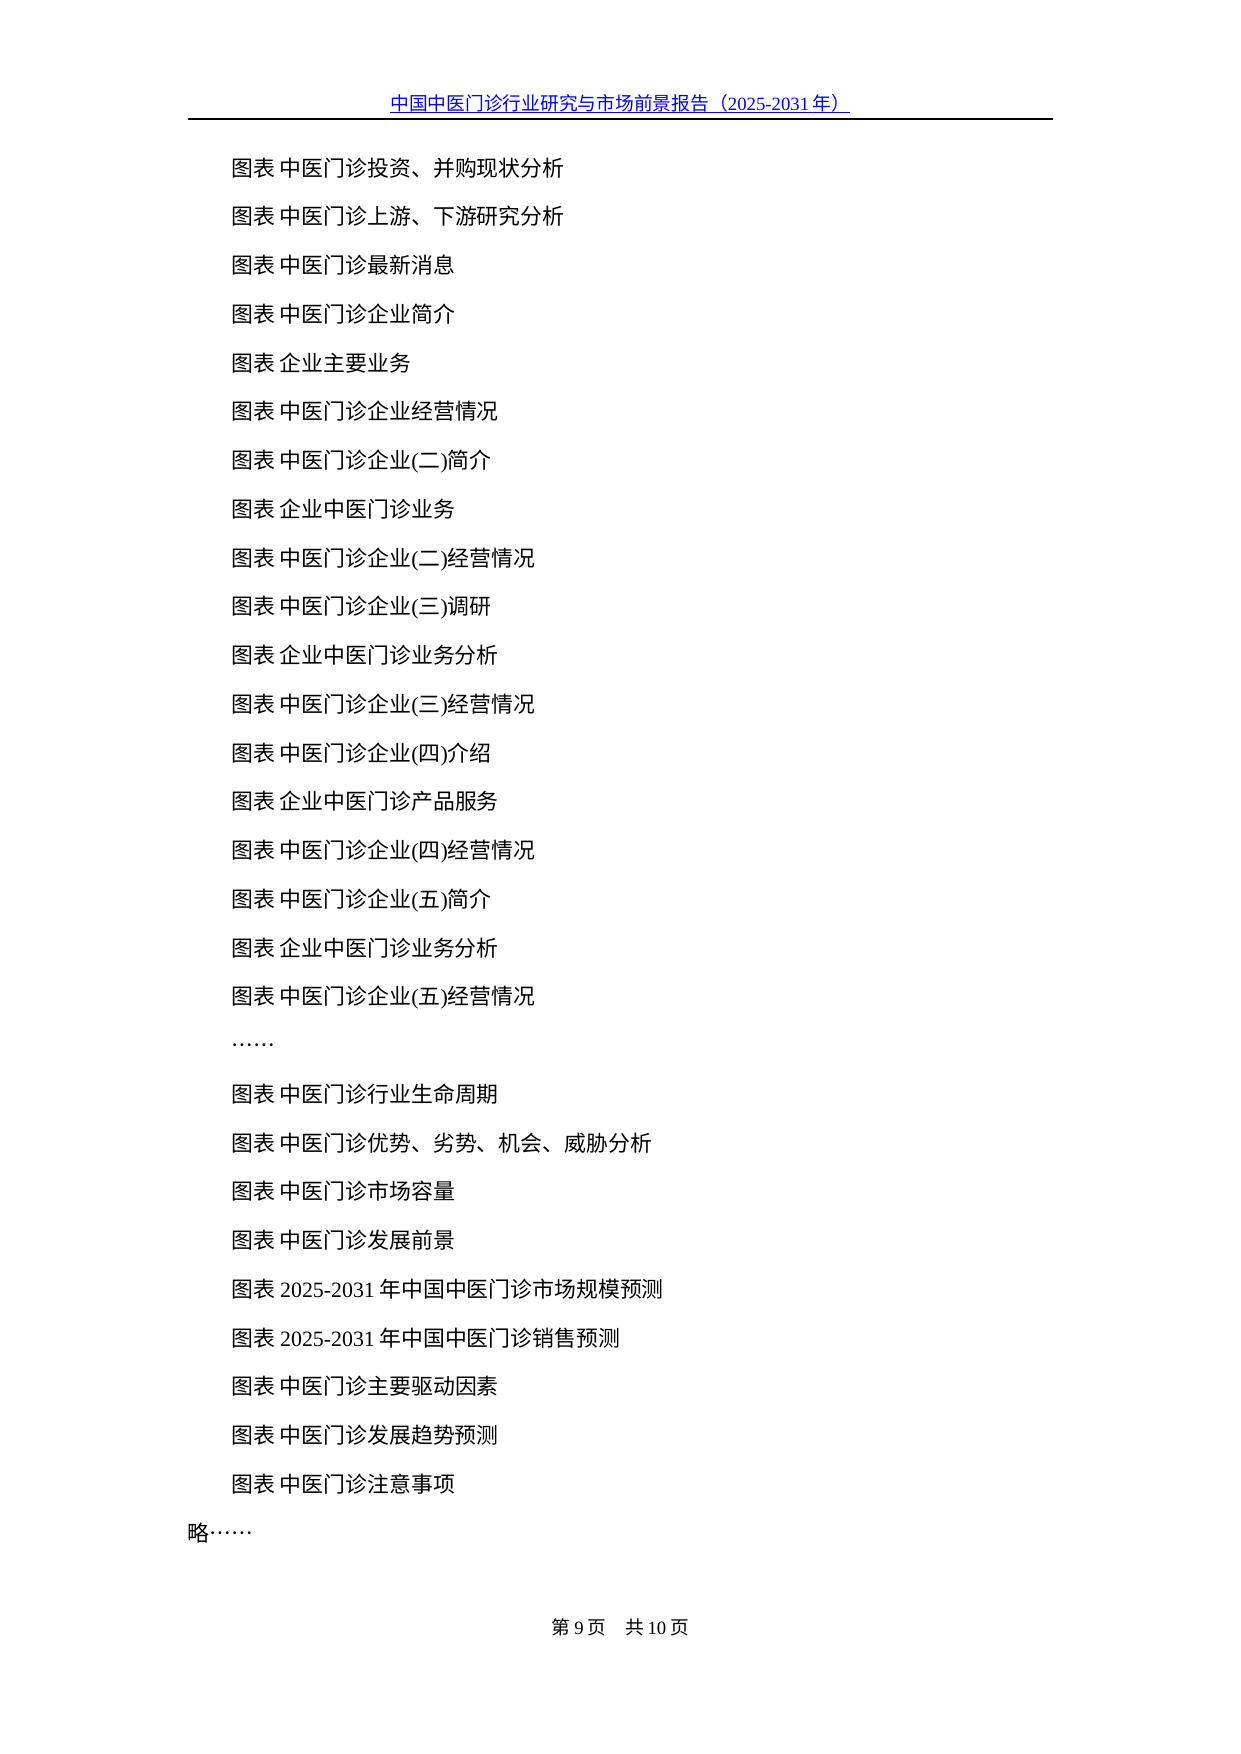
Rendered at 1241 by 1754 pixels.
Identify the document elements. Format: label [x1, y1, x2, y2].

text [187, 150, 1053, 1548]
